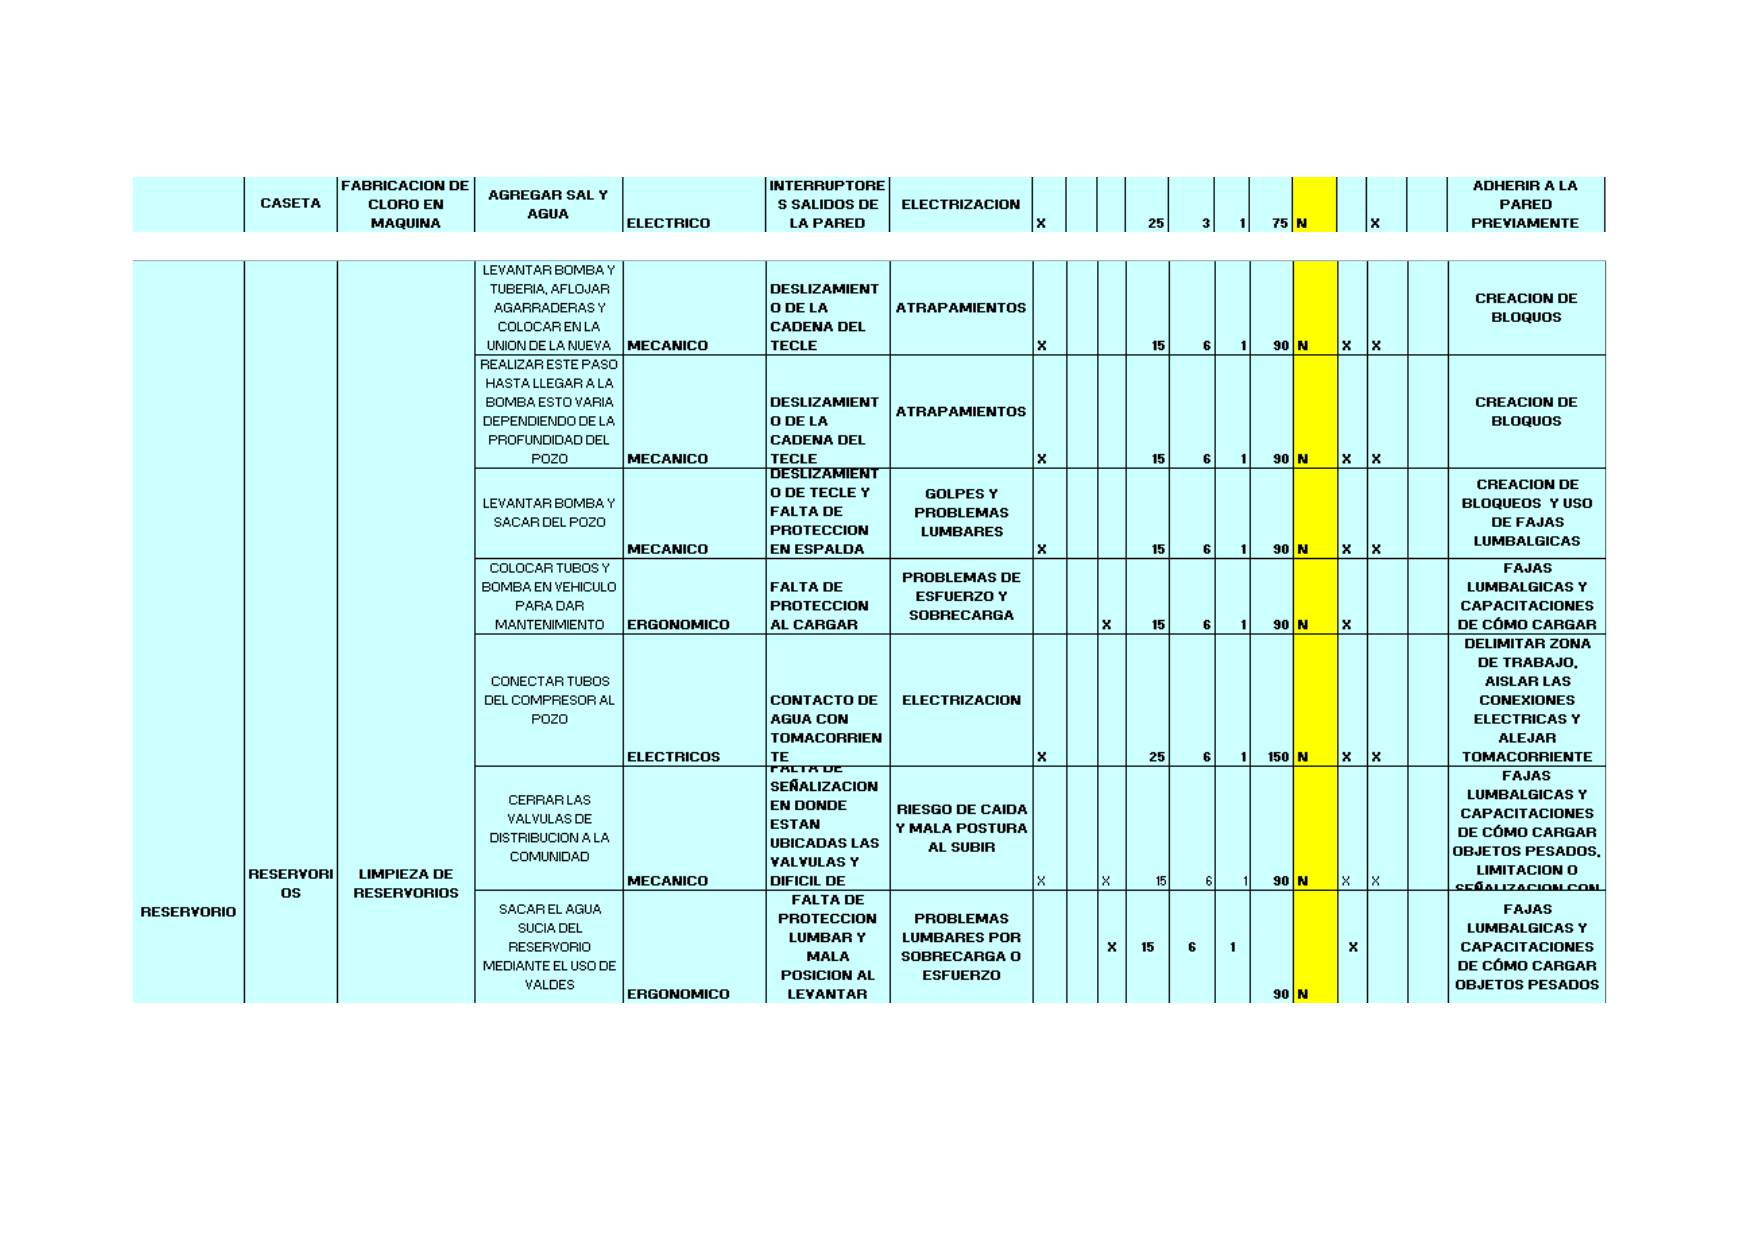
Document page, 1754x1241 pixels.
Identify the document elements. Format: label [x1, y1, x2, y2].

picture [132, 260, 1607, 1003]
picture [132, 177, 1607, 232]
